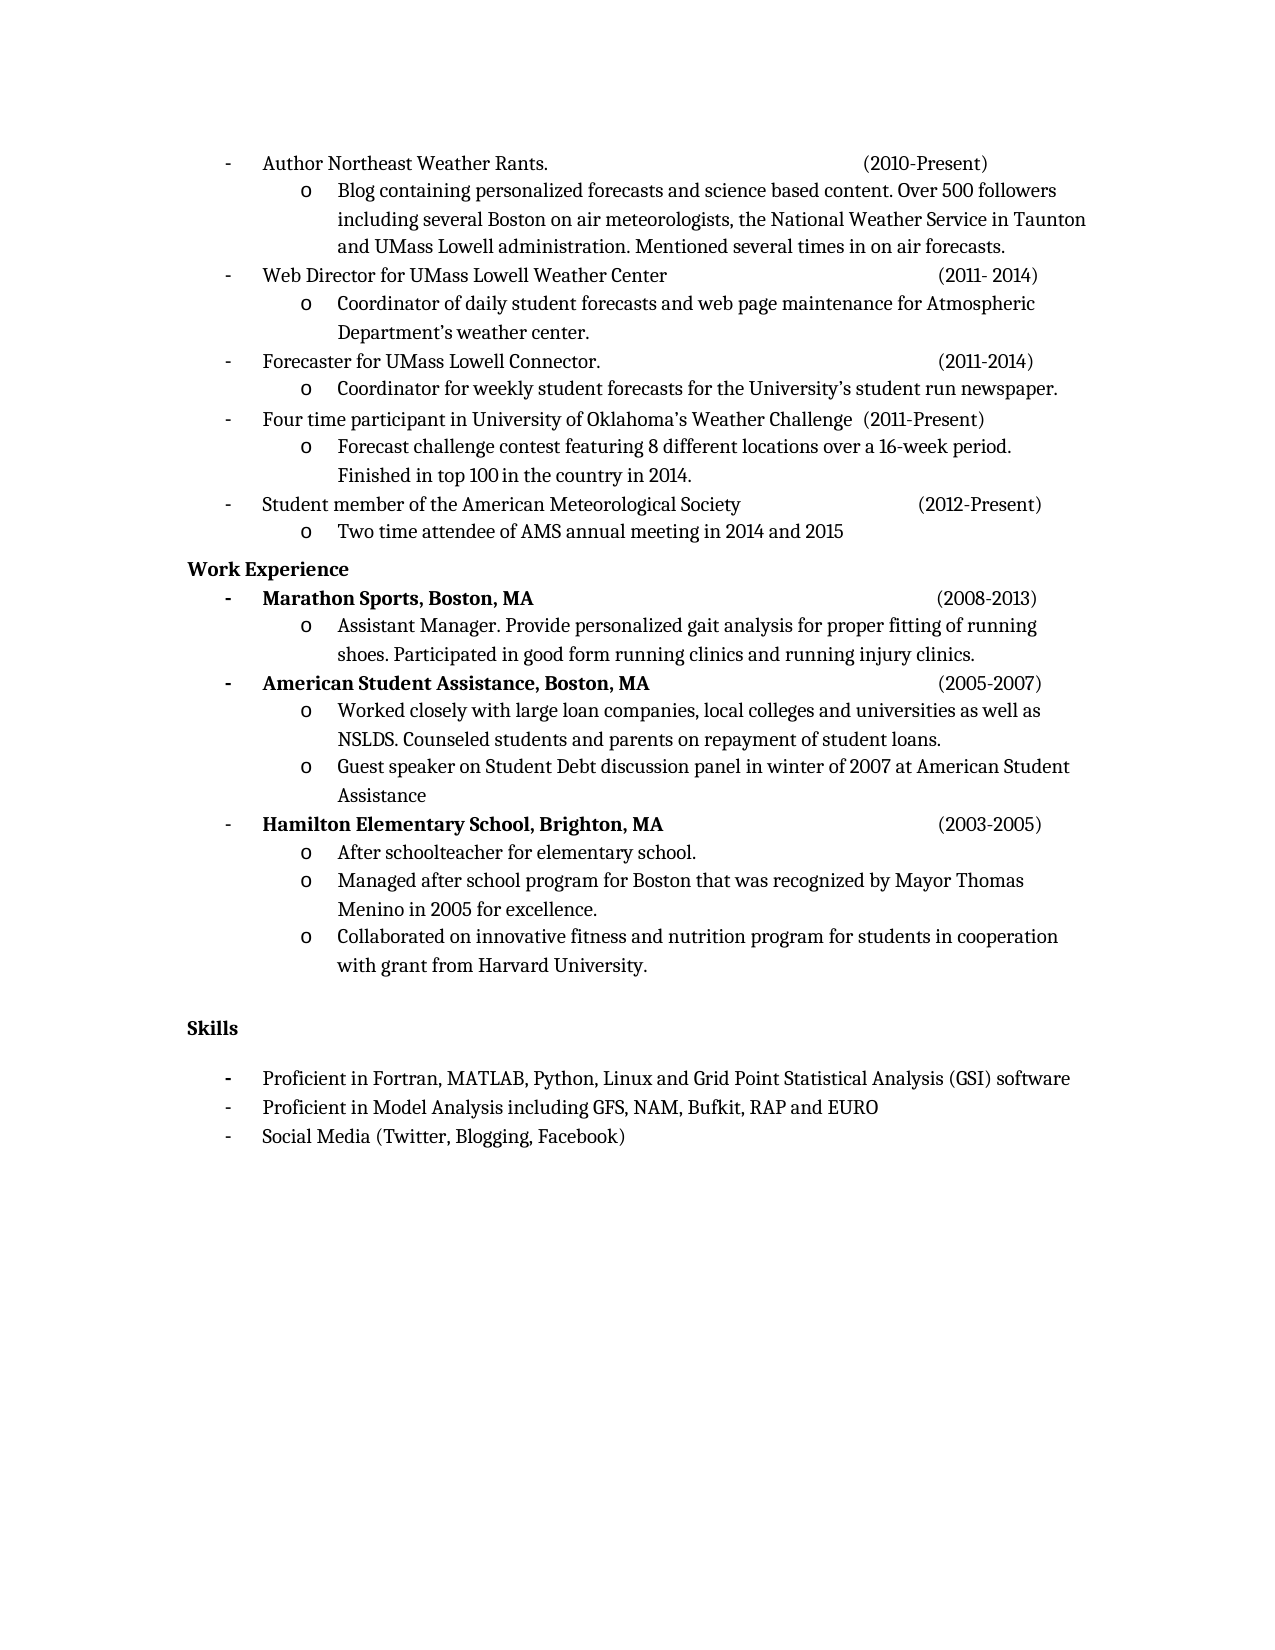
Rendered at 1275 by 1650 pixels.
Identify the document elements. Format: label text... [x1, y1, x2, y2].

text Skills [187, 1017, 1087, 1041]
list Web Director for UMass Lowell Weather Center (2011- 2014) [225, 263, 1087, 288]
text Work Experience [187, 557, 1087, 581]
list Social Media (Twitter, Blogging, Facebook) [225, 1124, 1087, 1149]
list Proficient in Fortran, MATLAB, Python, Linux and Grid Point Statistical Analysis (GSI) software [225, 1065, 1087, 1091]
list Guest speaker on Student Debt discussion panel in winter of 2007 at American Student Assistance [300, 755, 1087, 808]
list Marathon Sports, Boston, MA (2008-2013) [225, 585, 1087, 610]
list Proficient in Model Analysis including GFS, NAM, Bufkit, RAP and EURO [225, 1094, 1087, 1120]
list Author Northeast Weather Rants. (2010-Present) [225, 150, 1087, 175]
list Two time attendee of AMS annual meeting in 2014 and 2015 [300, 520, 1087, 545]
list Blog containing personalized forecasts and science based content. Over 500 followers including several Boston on air meteorologists, the National Weather Service in Taunton and UMass Lowell administration. Mentioned several times in on air forecasts. [300, 179, 1087, 259]
list After schoolteacher for elementary school. [300, 840, 1087, 865]
list Collaborated on innovative fitness and nutrition program for students in cooperation with grant from Harvard University. [300, 925, 1087, 978]
list Assistant Manager. Provide personalized gait analysis for proper fitting of running shoes. Participated in good form running clinics and running injury clinics. [300, 614, 1087, 666]
list Four time participant in University of Oklahoma’s Weather Challenge (2011-Present) [225, 406, 1087, 431]
list Coordinator for weekly student forecasts for the University’s student run newspaper. [300, 377, 1087, 402]
list American Student Assistance, Boston, MA (2005-2007) [225, 670, 1087, 695]
list Hamilton Elementary School, Brighton, MA (2003-2005) [225, 811, 1087, 837]
list Forecaster for UMass Lowell Connector. (2011-2014) [225, 348, 1087, 373]
list Forecast challenge contest featuring 8 different locations over a 16-week period. Finished in top 100 in the country in 2014. [300, 435, 1087, 487]
list Coordinator of daily student forecasts and web page maintenance for Atmospheric Department’s weather center. [300, 292, 1087, 344]
list Managed after school program for Boston that was recognized by Mayor Thomas Menino in 2005 for excellence. [300, 869, 1087, 922]
list Student member of the American Meteorological Society (2012-Present) [225, 491, 1087, 516]
list Worked closely with large loan companies, local colleges and universities as well as NSLDS. Counseled students and parents on repayment of student loans. [300, 699, 1087, 752]
